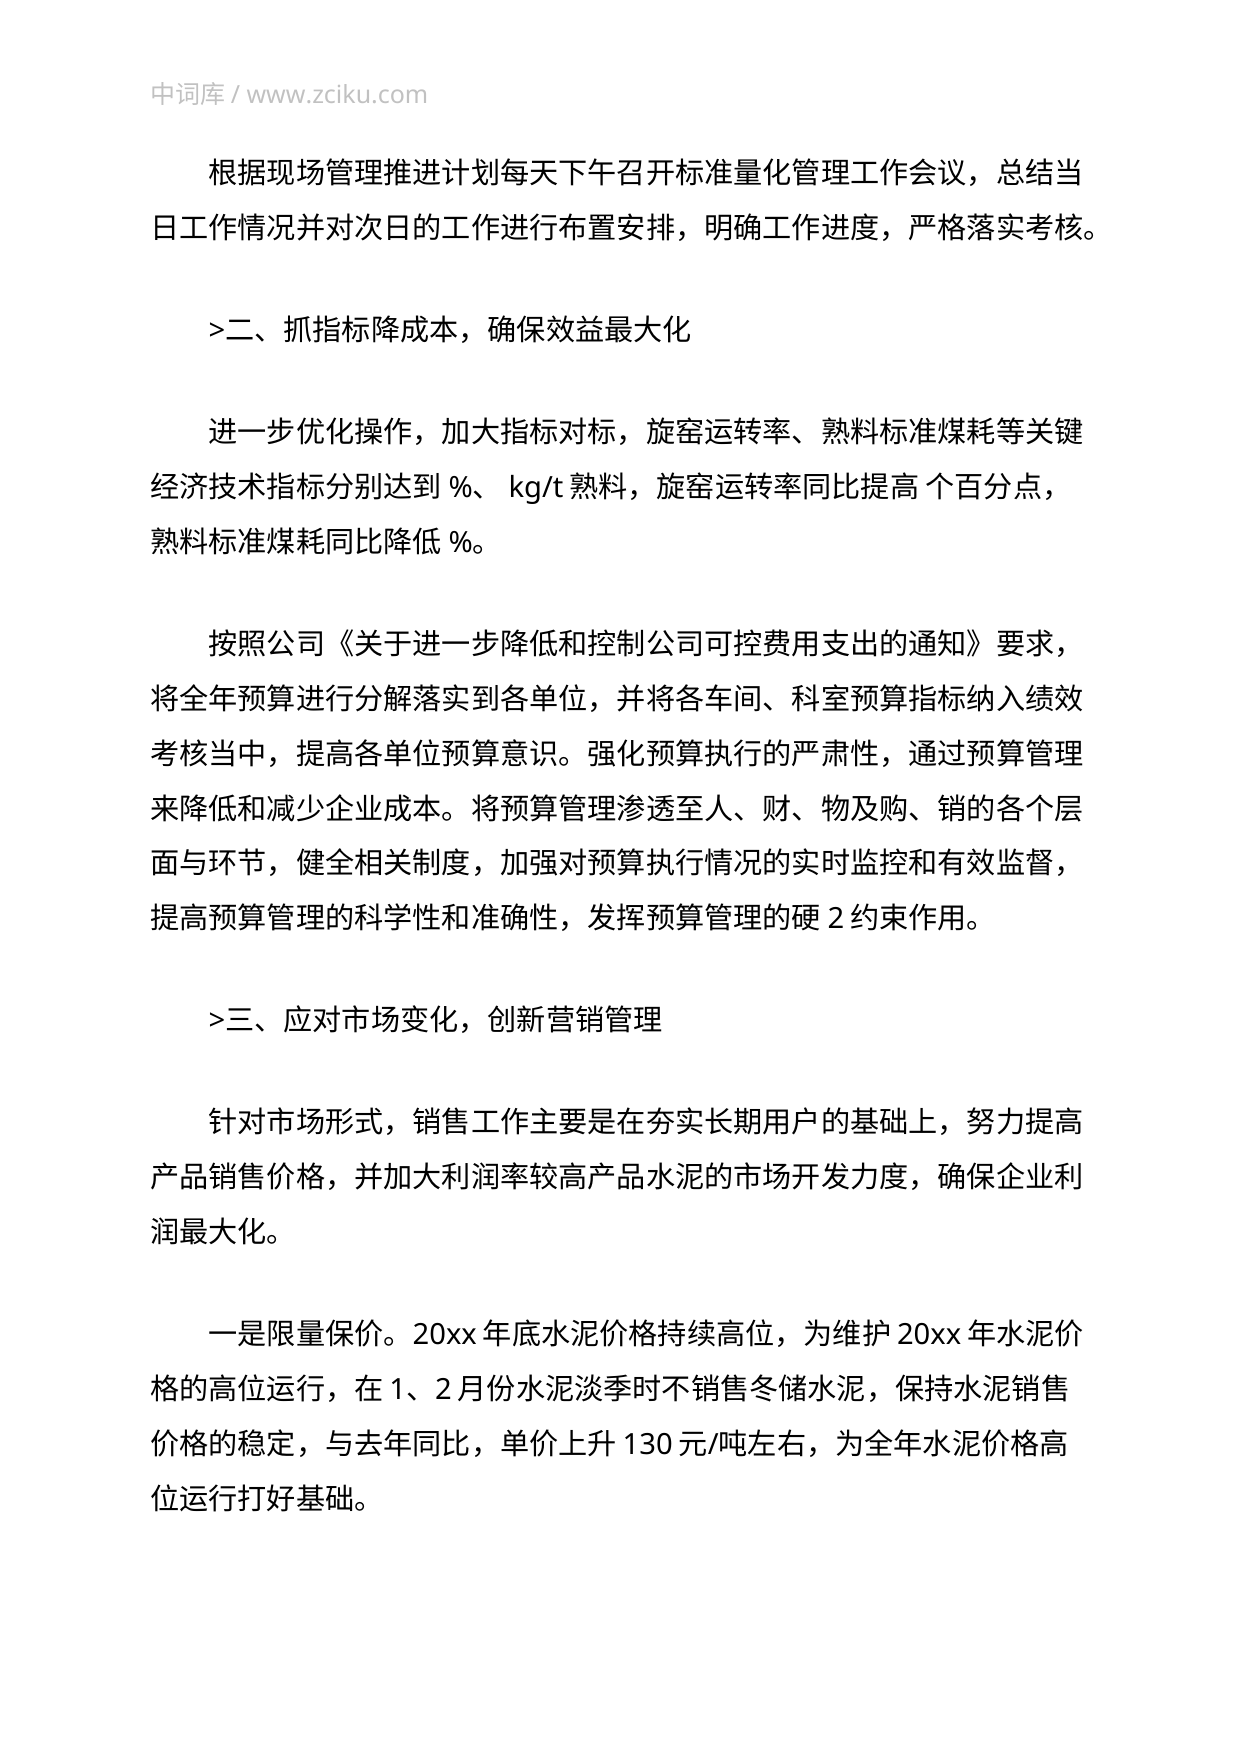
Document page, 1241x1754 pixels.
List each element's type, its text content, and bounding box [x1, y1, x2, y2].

text 进一步优化操作，加大指标对标，旋窑运转率、熟料标准煤耗等关键经济技术指标分别达到 %、 kg/t熟料，旋窑运转率同比提高 个百分点，熟料标准煤耗同比降低 %。 [150, 409, 1090, 561]
text >三、应对市场变化，创新营销管理 [150, 997, 1090, 1039]
text 一是限量保价。20xx年底水泥价格持续高位，为维护20xx年水泥价格的高位运行，在1、2月份水泥淡季时不销售冬储水泥，保持水泥销售价格的稳定，与去年同比，单价上升130元/吨左右，为全年水泥价格高位运行打好基础。 [150, 1311, 1090, 1518]
text >二、抓指标降成本，确保效益最大化 [150, 307, 1090, 349]
text 针对市场形式，销售工作主要是在夯实长期用户的基础上，努力提高产品销售价格，并加大利润率较高产品水泥的市场开发力度，确保企业利润最大化。 [150, 1099, 1090, 1251]
text 按照公司《关于进一步降低和控制公司可控费用支出的通知》要求，将全年预算进行分解落实到各单位，并将各车间、科室预算指标纳入绩效考核当中，提高各单位预算意识。强化预算执行的严肃性，通过预算管理来降低和减少企业成本。将预算管理渗透至人、财、物及购、销的各个层面与环节，健全相关制度，加强对预算执行情况的实时监控和有效监督，提高预算管理的科学性和准确性，发挥预算管理的硬 2约束作用。 [150, 621, 1090, 937]
text 根据现场管理推进计划每天下午召开标准量化管理工作会议，总结当日工作情况并对次日的工作进行布置安排，明确工作进度，严格落实考核。 [150, 150, 1090, 247]
